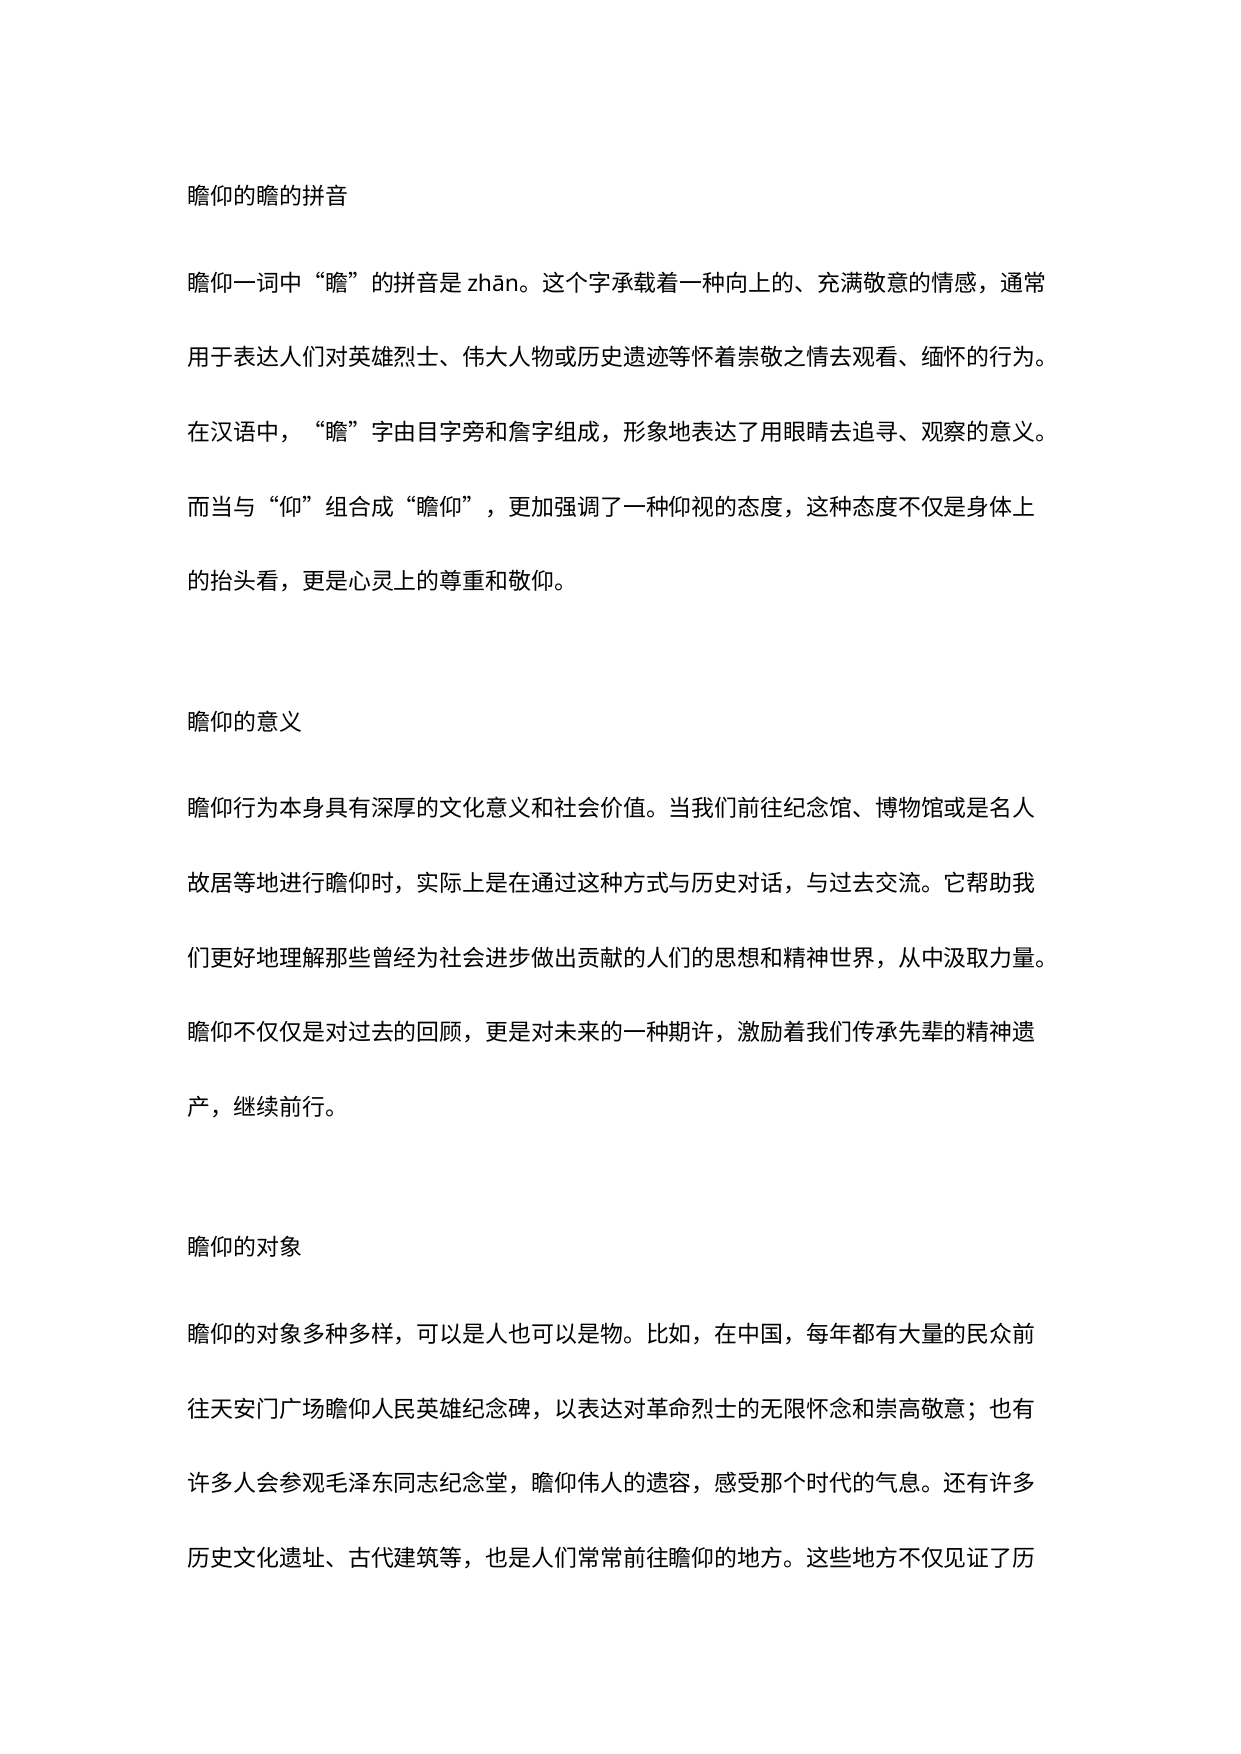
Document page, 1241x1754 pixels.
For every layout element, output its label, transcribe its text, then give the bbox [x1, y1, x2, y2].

text 瞻仰一词中“瞻”的拼音是zhān。这个字承载着一种向上的、充满敬意的情感，通常用于表达人们对英雄烈士、伟大人物或历史遗迹等怀着崇敬之情去观看、缅怀的行为。在汉语中，“瞻”字由目字旁和詹字组成，形象地表达了用眼睛去追寻、观察的意义。而当与“仰”组合成“瞻仰”，更加强调了一种仰视的态度，这种态度不仅是身体上的抬头看，更是心灵上的尊重和敬仰。 [187, 248, 1053, 612]
text 瞻仰的对象 [187, 1213, 1053, 1278]
text 瞻仰的瞻的拼音 [187, 162, 1053, 227]
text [187, 1300, 1053, 1589]
text 瞻仰的意义 [187, 688, 1053, 753]
text 瞻仰行为本身具有深厚的文化意义和社会价值。当我们前往纪念馆、博物馆或是名人故居等地进行瞻仰时，实际上是在通过这种方式与历史对话，与过去交流。它帮助我们更好地理解那些曾经为社会进步做出贡献的人们的思想和精神世界，从中汲取力量。瞻仰不仅仅是对过去的回顾，更是对未来的一种期许，激励着我们传承先辈的精神遗产，继续前行。 [187, 774, 1053, 1138]
